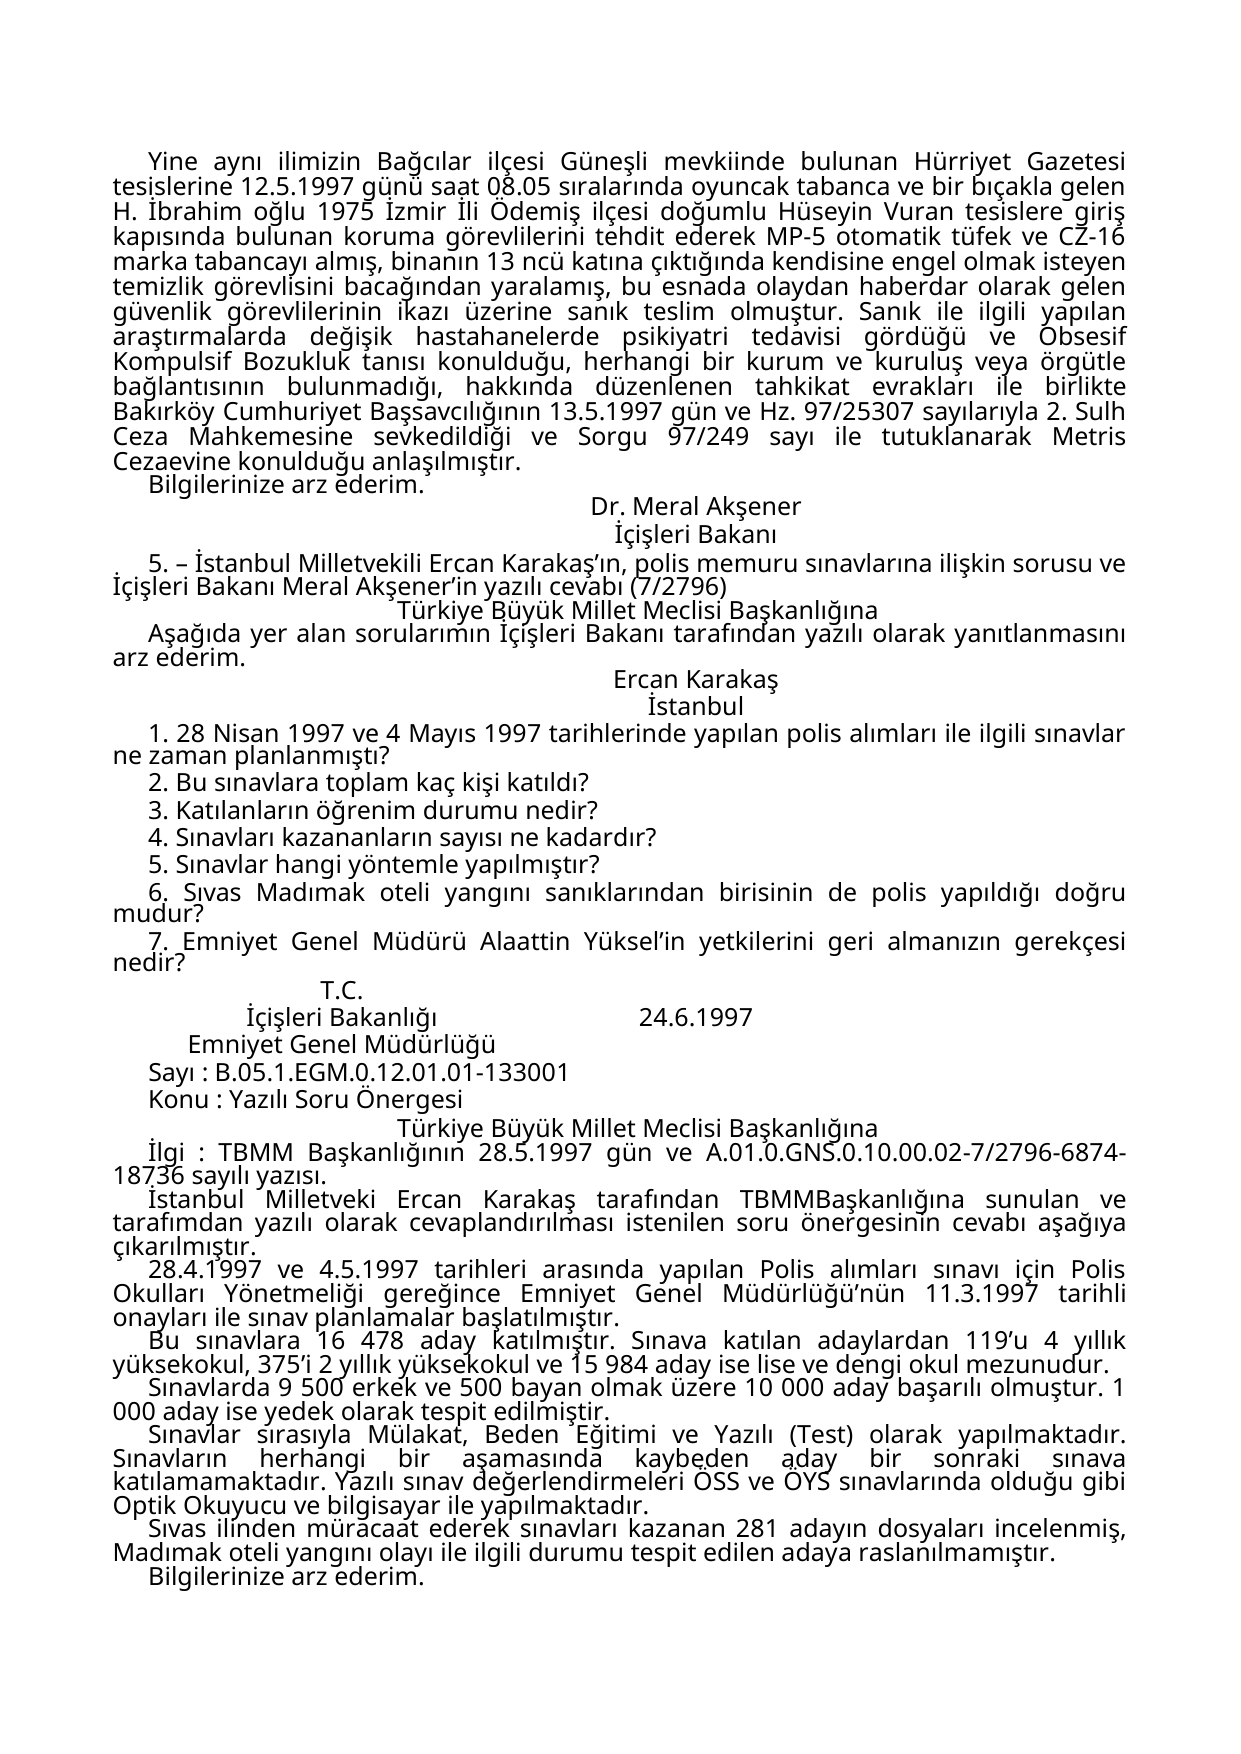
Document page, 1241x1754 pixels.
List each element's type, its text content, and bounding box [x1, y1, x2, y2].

text 5. Sınavlar hangi yöntemle yapılmıştır? [112, 857, 1128, 878]
text İlgi : TBMM Başkanlığının 28.5.1997 gün ve A.01.0.GNS.0.10.00.02-7/2796-6874-18736 sayılı yazısı. [112, 1142, 1128, 1189]
text Konu : Yazılı Soru Önergesi [112, 1092, 1128, 1113]
text Ercan Karakaş [112, 671, 1128, 692]
text 5. – İstanbul Milletvekili Ercan Karakaş’ın, polis memuru sınavlarına ilişkin sorusu ve İçişleri Bakanı Meral Akşener’in yazılı cevabı (7/2796) [112, 553, 1128, 600]
text 2. Bu sınavlara toplam kaç kişi katıldı? [112, 775, 1128, 796]
text Bilgilerinize arz ederim. [112, 1566, 1128, 1590]
text Bilgilerinize arz ederim. [112, 475, 1128, 498]
text İçişleri Bakanı [112, 526, 1128, 547]
text 7. Emniyet Genel Müdürü Alaattin Yüksel’in yetkilerini geri almanızın gerekçesi nedir? [112, 933, 1128, 976]
text İçişleri Bakanlığı 24.6.1997 [112, 1009, 1128, 1031]
text İstanbul [112, 698, 1128, 720]
text Sıvas ilinden müracaat ederek sınavları kazanan 281 adayın dosyaları incelenmiş, Madımak oteli yangını olayı ile ilgili durumu tespit edilen adaya raslanılmamıştır. [112, 1519, 1128, 1566]
text İstanbul Milletveki Ercan Karakaş tarafından TBMMBaşkanlığına sunulan ve tarafımdan yazılı olarak cevaplandırılması istenilen soru önergesinin cevabı aşağıya çıkarılmıştır. [112, 1189, 1128, 1260]
text 1. 28 Nisan 1997 ve 4 Mayıs 1997 tarihlerinde yapılan polis alımları ile ilgili sınavlar ne zaman planlanmıştı? [112, 726, 1128, 769]
text 4. Sınavları kazananların sayısı ne kadardır? [112, 829, 1128, 851]
text T.C. [112, 982, 1128, 1003]
text Aşağıda yer alan sorularımın İçişleri Bakanı tarafından yazılı olarak yanıtlanmasını arz ederim. [112, 624, 1128, 671]
text Sayı : B.05.1.EGM.0.12.01.01-133001 [112, 1064, 1128, 1086]
text Dr. Meral Akşener [112, 498, 1128, 520]
text Türkiye Büyük Millet Meclisi Başkanlığına [112, 600, 1128, 624]
text Emniyet Genel Müdürlüğü [112, 1037, 1128, 1058]
text 6. Sıvas Madımak oteli yangını sanıklarından birisinin de polis yapıldığı doğru mudur? [112, 884, 1128, 927]
text Bu sınavlara 16 478 aday katılmıştır. Sınava katılan adaylardan 119’u 4 yıllık yüksekokul, 375’i 2 yıllık yüksekokul ve 15 984 aday ise lise ve dengi okul mezunudur. [112, 1331, 1128, 1378]
text Türkiye Büyük Millet Meclisi Başkanlığına [112, 1119, 1128, 1142]
text 3. Katılanların öğrenim durumu nedir? [112, 802, 1128, 823]
text Sınavlarda 9 500 erkek ve 500 bayan olmak üzere 10 000 aday başarılı olmuştur. 1 000 aday ise yedek olarak tespit edilmiştir. [112, 1378, 1128, 1425]
text Sınavlar sırasıyla Mülakat, Beden Eğitimi ve Yazılı (Test) olarak yapılmaktadır. Sınavların herhangi bir aşamasında kaybeden aday bir sonraki sınava katılamamaktadır. Yazılı sınav değerlendirmeleri ÖSS ve ÖYS sınavlarında olduğu gibi Optik Okuyucu ve bilgisayar ile yapılmaktadır. [112, 1425, 1128, 1519]
text 28.4.1997 ve 4.5.1997 tarihleri arasında yapılan Polis alımları sınavı için Polis Okulları Yönetmeliği gereğince Emniyet Genel Müdürlüğü’nün 11.3.1997 tarihli onayları ile sınav planlamalar başlatılmıştır. [112, 1260, 1128, 1331]
text Yine aynı ilimizin Bağcılar ilçesi Güneşli mevkiinde bulunan Hürriyet Gazetesi tesislerine 12.5.1997 günü saat 08.05 sıralarında oyuncak tabanca ve bir bıçakla gelen H. İbrahim oğlu 1975 İzmir İli Ödemiş ilçesi doğumlu Hüseyin Vuran tesislere giriş kapısında bulunan koruma görevlilerini tehdit ederek MP-5 otomatik tüfek ve CZ-16 marka tabancayı almış, binanın 13 ncü katına çıktığında kendisine engel olmak isteyen temizlik görevlisini bacağından yaralamış, bu esnada olaydan haberdar olarak gelen güvenlik görevlilerinin ikazı üzerine sanık teslim olmuştur. Sanık ile ilgili yapılan araştırmalarda değişik hastahanelerde psikiyatri tedavisi gördüğü ve Obsesif Kompulsif Bozukluk tanısı konulduğu, herhangi bir kurum ve kuruluş veya örgütle bağlantısının bulunmadığı, hakkında düzenlenen tahkikat evrakları ile birlikte Bakırköy Cumhuriyet Başsavcılığının 13.5.1997 gün ve Hz. 97/25307 sayılarıyla 2. Sulh Ceza Mahkemesine sevkedildiği ve Sorgu 97/249 sayı ile tutuklanarak Metris Cezaevine konulduğu anlaşılmıştır. [112, 150, 1128, 475]
